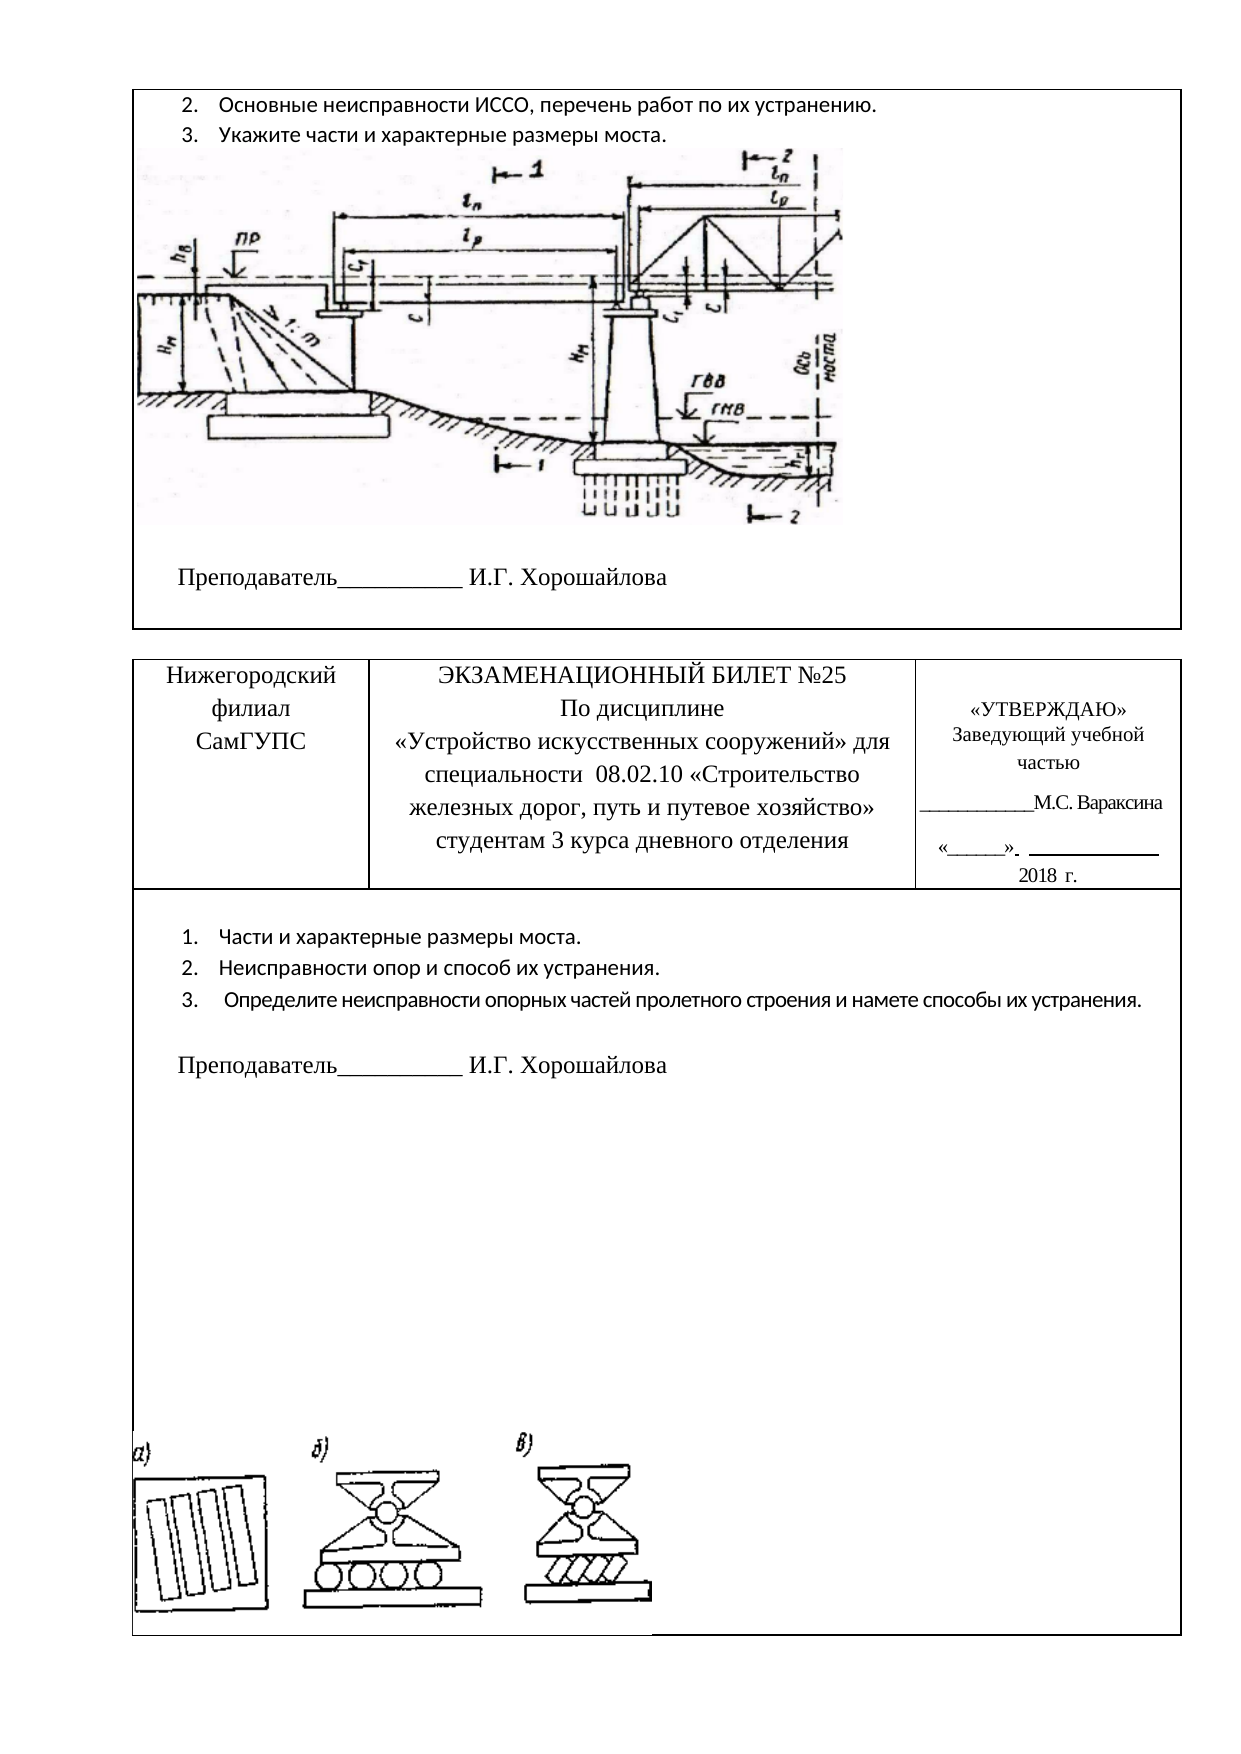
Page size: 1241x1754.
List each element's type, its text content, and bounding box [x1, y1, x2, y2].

table_cell Части и характерные размеры моста. Неисправности опор и способ их устранения. Определите неисправности опорных частей пролетного строения и намете способы их устранения. Преподаватель__________ И.Г. Хорошайлова [134, 890, 1180, 1634]
picture [137, 148, 844, 525]
table_header «УТВЕРЖДАЮ» Заведующий учебной частью ____________М.С. Вараксина «______» 2018 г. [916, 660, 1180, 888]
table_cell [134, 90, 1180, 628]
picture [132, 1431, 652, 1635]
table_header Нижегородский филиал СамГУПС [134, 660, 368, 888]
table_header ЭКЗАМЕНАЦИОННЫЙ БИЛЕТ №25 По дисциплине «Устройство искусственных сооружений» для специальности 08.02.10 «Строительство железных дорог, путь и путевое хозяйство» студентам 3 курса дневного отделения [370, 660, 915, 888]
